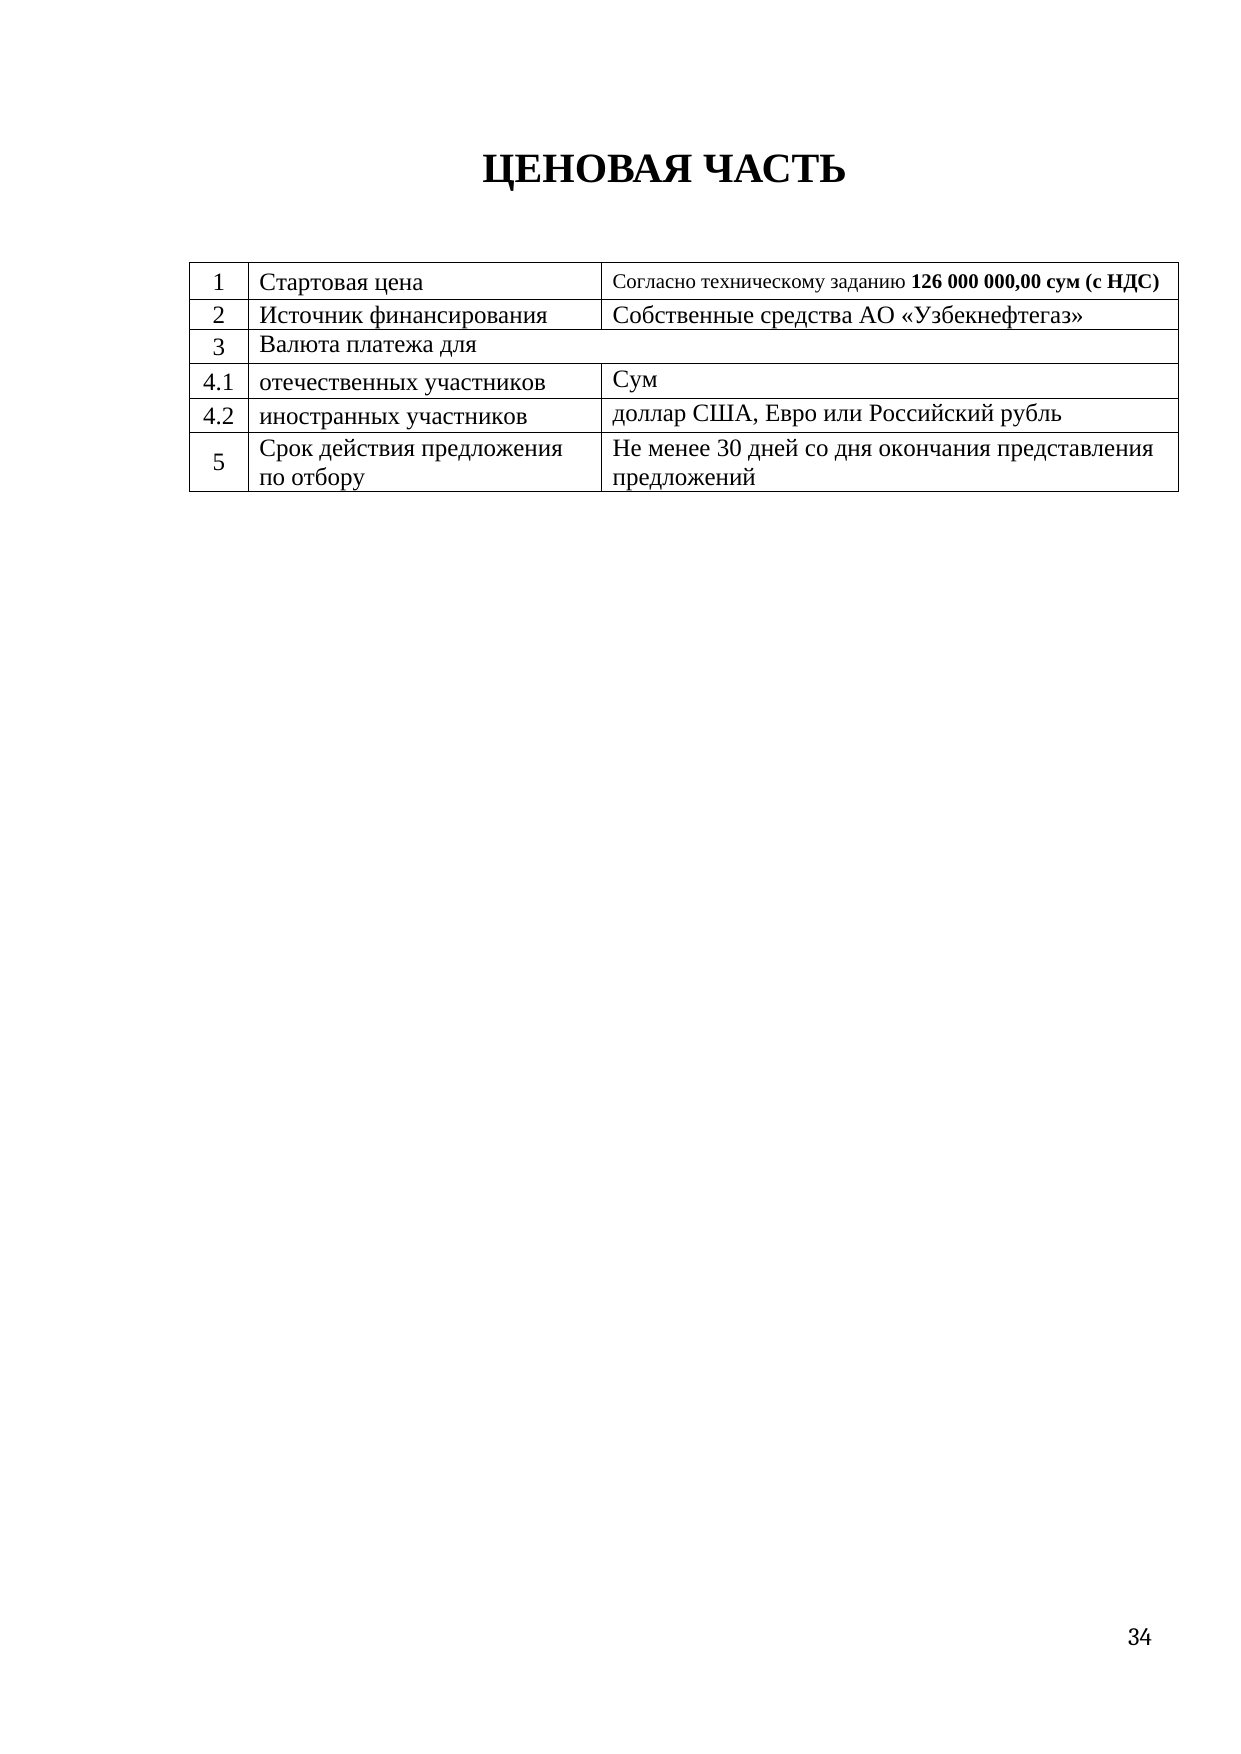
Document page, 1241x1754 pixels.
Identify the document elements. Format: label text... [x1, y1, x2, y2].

table_cell 5 [190, 433, 248, 491]
table_cell Не менее 30 дней со дня окончания представления предложений [602, 433, 1178, 491]
table_header 1 [190, 263, 248, 299]
title ЦЕНОВАЯ ЧАСТЬ [177, 143, 1152, 191]
table_cell Валюта платежа для [249, 330, 1178, 363]
table_cell Сум [602, 364, 1178, 398]
table_header Согласно техническому заданию 126 000 000,00 сум (c НДС) [602, 263, 1178, 299]
table_cell Собственные средства АО «Узбекнефтегаз» [602, 300, 1178, 329]
table_cell доллар США, Евро или Российский рубль [602, 399, 1178, 432]
table_cell 3 [190, 330, 248, 363]
table_cell Срок действия предложения по отбору [249, 433, 601, 491]
table_cell отечественных участников [249, 364, 601, 398]
table_cell 4.1 [190, 364, 248, 398]
table_cell 2 [190, 300, 248, 329]
table_cell Источник финансирования [249, 300, 601, 329]
table_cell иностранных участников [249, 399, 601, 432]
table_cell 4.2 [190, 399, 248, 432]
table_header Стартовая цена [249, 263, 601, 299]
